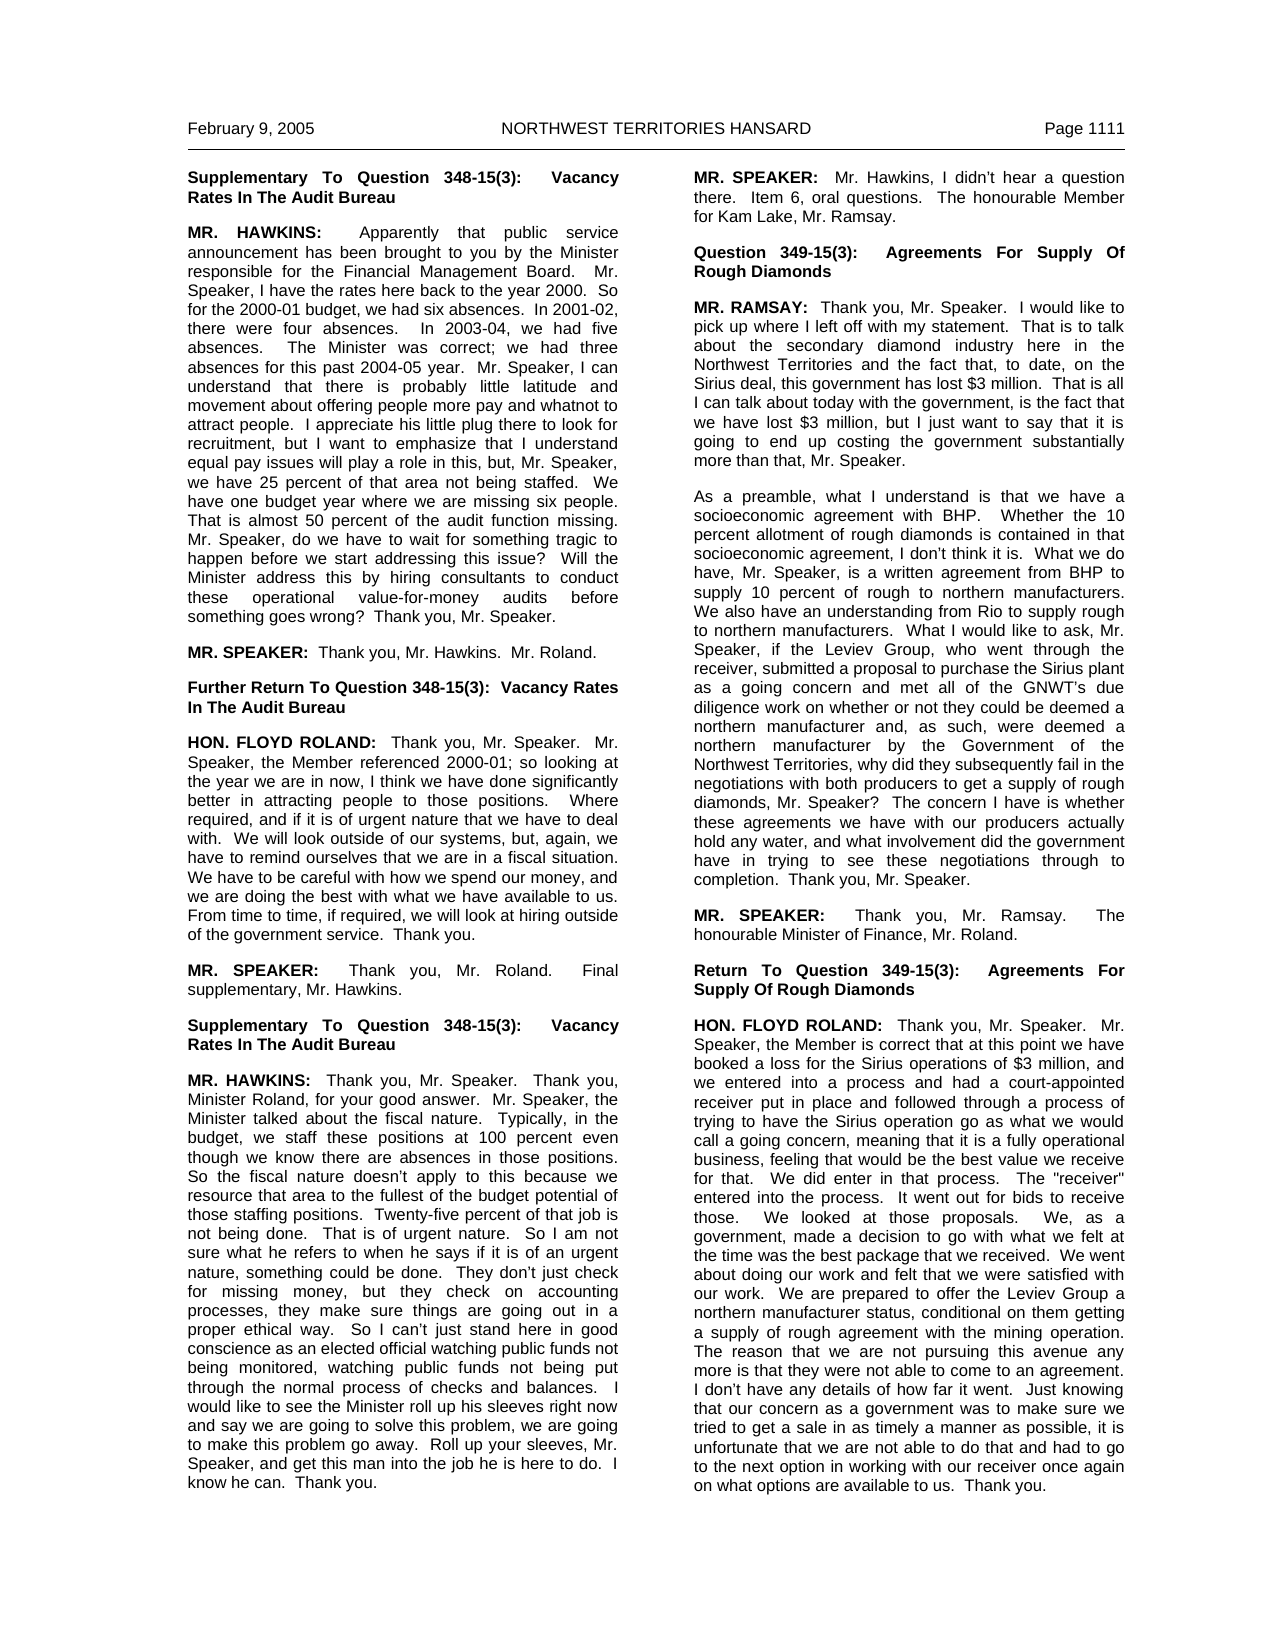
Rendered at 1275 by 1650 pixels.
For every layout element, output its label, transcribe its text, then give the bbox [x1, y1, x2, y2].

text MR. SPEAKER: Thank you, Mr. Roland. Final supplementary, Mr. Hawkins. [187, 961, 619, 999]
text MR. HAWKINS: Thank you, Mr. Speaker. Thank you, Minister Roland, for your good answer. Mr. Speaker, the Minister talked about the fiscal nature. Typically, in the budget, we staff these positions at 100 percent even though we know there are absences in those positions. So the fiscal nature doesn’t apply to this because we resource that area to the fullest of the budget potential of those staffing positions. Twenty-five percent of that job is not being done. That is of urgent nature. So I am not sure what he refers to when he says if it is of an urgent nature, something could be done. They don’t just check for missing money, but they check on accounting processes, they make sure things are going out in a proper ethical way. So I can’t just stand here in good conscience as an elected official watching public funds not being monitored, watching public funds not being put through the normal process of checks and balances. I would like to see the Minister roll up his sleeves right now and say we are going to solve this problem, we are going to make this problem go away. Roll up your sleeves, Mr. Speaker, and get this man into the job he is here to do. I know he can. Thank you. [187, 1071, 619, 1492]
text MR. HAWKINS: Apparently that public service announcement has been brought to you by the Minister responsible for the Financial Management Board. Mr. Speaker, I have the rates here back to the year 2000. So for the 2000-01 budget, we had six absences. In 2001-02, there were four absences. In 2003-04, we had five absences. The Minister was correct; we had three absences for this past 2004-05 year. Mr. Speaker, I can understand that there is probably little latitude and movement about offering people more pay and whatnot to attract people. I appreciate his little plug there to look for recruitment, but I want to emphasize that I understand equal pay issues will play a role in this, but, Mr. Speaker, we have 25 percent of that area not being staffed. We have one budget year where we are missing six people. That is almost 50 percent of the audit function missing. Mr. Speaker, do we have to wait for something tragic to happen before we start addressing this issue? Will the Minister address this by hiring consultants to conduct these operational value-for-money audits before something goes wrong? Thank you, Mr. Speaker. [187, 223, 619, 626]
text MR. SPEAKER: Thank you, Mr. Hawkins. Mr. Roland. [187, 642, 619, 662]
text HON. FLOYD ROLAND: Thank you, Mr. Speaker. Mr. Speaker, the Member is correct that at this point we have booked a loss for the Sirius operations of $3 million, and we entered into a process and had a court-appointed receiver put in place and followed through a process of trying to have the Sirius operation go as what we would call a going concern, meaning that it is a fully operational business, feeling that would be the best value we receive for that. We did enter in that process. The "receiver" entered into the process. It went out for bids to receive those. We looked at those proposals. We, as a government, made a decision to go with what we felt at the time was the best package that we received. We went about doing our work and felt that we were satisfied with our work. We are prepared to offer the Leviev Group a northern manufacturer status, conditional on them getting a supply of rough agreement with the mining operation. The reason that we are not pursuing this avenue any more is that they were not able to come to an agreement. I don’t have any details of how far it went. Just knowing that our concern as a government was to make sure we tried to get a sale in as timely a manner as possible, it is unfortunate that we are not able to do that and had to go to the next option in working with our receiver once again on what options are available to us. Thank you. [694, 1016, 1125, 1495]
subtitle Further Return To Question 348-15(3): Vacancy Rates In The Audit Bureau [187, 678, 619, 717]
text As a preamble, what I understand is that we have a socioeconomic agreement with BHP. Whether the 10 percent allotment of rough diamonds is contained in that socioeconomic agreement, I don’t think it is. What we do have, Mr. Speaker, is a written agreement from BHP to supply 10 percent of rough to northern manufacturers. We also have an understanding from to supply rough to northern manufacturers. What I would like to ask, Mr. Speaker, if the Leviev Group, who went through the receiver, submitted a proposal to purchase the Sirius plant as a going concern and met all of the GNWT’s due diligence work on whether or not they could be deemed a northern manufacturer and, as such, were deemed a northern manufacturer by the Government of the Northwest Territories, why did they subsequently fail in the negotiations with both producers to get a supply of rough diamonds, Mr. Speaker? The concern I have is whether these agreements we have with our producers actually hold any water, and what involvement did the government have in trying to see these negotiations through to completion. Thank you, Mr. Speaker. [694, 487, 1125, 889]
text HON. FLOYD ROLAND: Thank you, Mr. Speaker. Mr. Speaker, the Member referenced 2000-01; so looking at the year we are in now, I think we have done significantly better in attracting people to those positions. Where required, and if it is of urgent nature that we have to deal with. We will look outside of our systems, but, again, we have to remind ourselves that we are in a fiscal situation. We have to be careful with how we spend our money, and we are doing the best with what we have available to us. From time to time, if required, we will look at hiring outside of the government service. Thank you. [187, 733, 619, 944]
subtitle Supplementary To Question 348-15(3): Vacancy Rates In The Audit Bureau [187, 168, 619, 207]
subtitle Supplementary To Question 348-15(3): Vacancy Rates In The Audit Bureau [187, 1016, 619, 1054]
text MR. SPEAKER: Thank you, Mr. Ramsay. The honourable Minister of Finance, Mr. Roland. [694, 906, 1125, 944]
subtitle Return To Question 349-15(3): Agreements For Supply Of Rough Diamonds [694, 961, 1125, 999]
subtitle Question 349-15(3): Agreements For Supply Of Rough Diamonds [694, 242, 1125, 281]
text MR. RAMSAY: Thank you, Mr. Speaker. I would like to pick up where I left off with my statement. That is to talk about the secondary diamond industry here in the and the fact that, to date, on the Sirius deal, this government has lost $3 million. That is all I can talk about today with the government, is the fact that we have lost $3 million, but I just want to say that it is going to end up costing the government substantially more than that, Mr. Speaker. [694, 297, 1125, 470]
text MR. SPEAKER: Mr. Hawkins, I didn’t hear a question there. Item 6, oral questions. The honourable Member for , Mr. Ramsay. [694, 168, 1125, 226]
